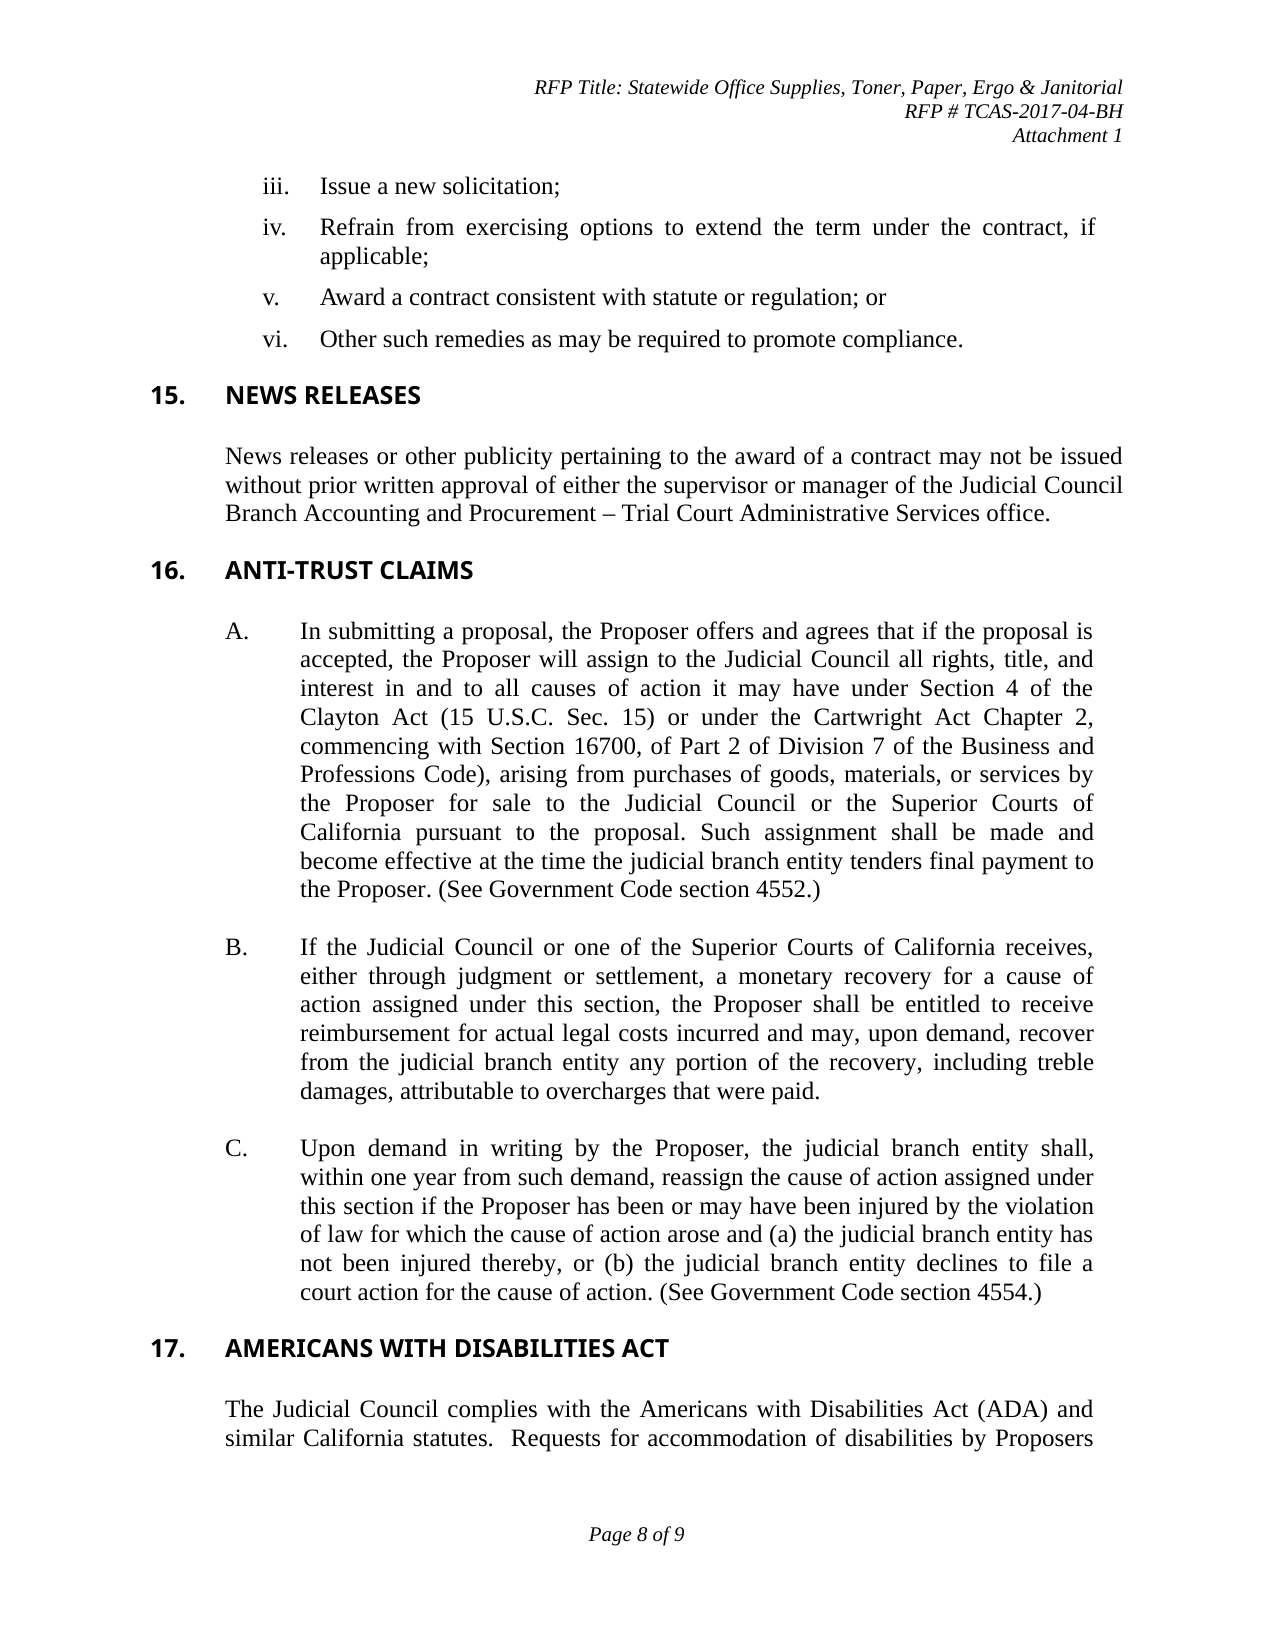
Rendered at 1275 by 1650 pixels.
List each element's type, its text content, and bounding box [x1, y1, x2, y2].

title v. Award a contract consistent with statute or regulation; or [262, 282, 1096, 311]
subtitle C. Upon demand in writing by the Proposer, the judicial branch entity shall, within one year from such demand, reassign the cause of action assigned under this section if the Proposer has been or may have been injured by the violation of law for which the cause of action arose and (a) the judicial branch entity has not been injured thereby, or (b) the judicial branch entity declines to file a court action for the cause of action. (See Government Code section 4554.) [225, 1133, 1095, 1306]
title iv. Refrain from exercising options to extend the term under the contract, if applicable; [262, 212, 1096, 270]
title iii. Issue a new solicitation; [262, 171, 1096, 200]
title vi. Other such remedies as may be required to promote compliance. [262, 324, 1096, 352]
list anti-trust claims [150, 552, 1125, 586]
list News releases or other publicity pertaining to the award of a contract may not be issued without prior written approval of either the supervisor or manager of the Judicial Council Branch Accounting and Procurement – Trial Court Administrative Services office. [225, 441, 1125, 527]
subtitle A. In submitting a proposal, the Proposer offers and agrees that if the proposal is accepted, the Proposer will assign to the Judicial Council all rights, title, and interest in and to all causes of action it may have under Section 4 of the Clayton Act (15 U.S.C. Sec. 15) or under the Cartwright Act Chapter 2, commencing with Section 16700, of Part 2 of Division 7 of the Business and Professions Code), arising from purchases of goods, materials, or services by the Proposer for sale to the Judicial Council or the Superior Courts of California pursuant to the proposal. Such assignment shall be made and become effective at the time the judicial branch entity tenders final payment to the Proposer. (See Government Code section 4552.) [225, 616, 1095, 903]
subtitle B. If the Judicial Council or one of the Superior Courts of California receives, either through judgment or settlement, a monetary recovery for a cause of action assigned under this section, the Proposer shall be entitled to receive reimbursement for actual legal costs incurred and may, upon demand, recover from the judicial branch entity any portion of the recovery, including treble damages, attributable to overcharges that were paid. [225, 932, 1095, 1104]
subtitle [225, 1394, 1095, 1452]
list NEWS RELEASES [150, 377, 1125, 412]
list AMERICANS WITH DISABILITIES ACT [150, 1331, 1125, 1365]
